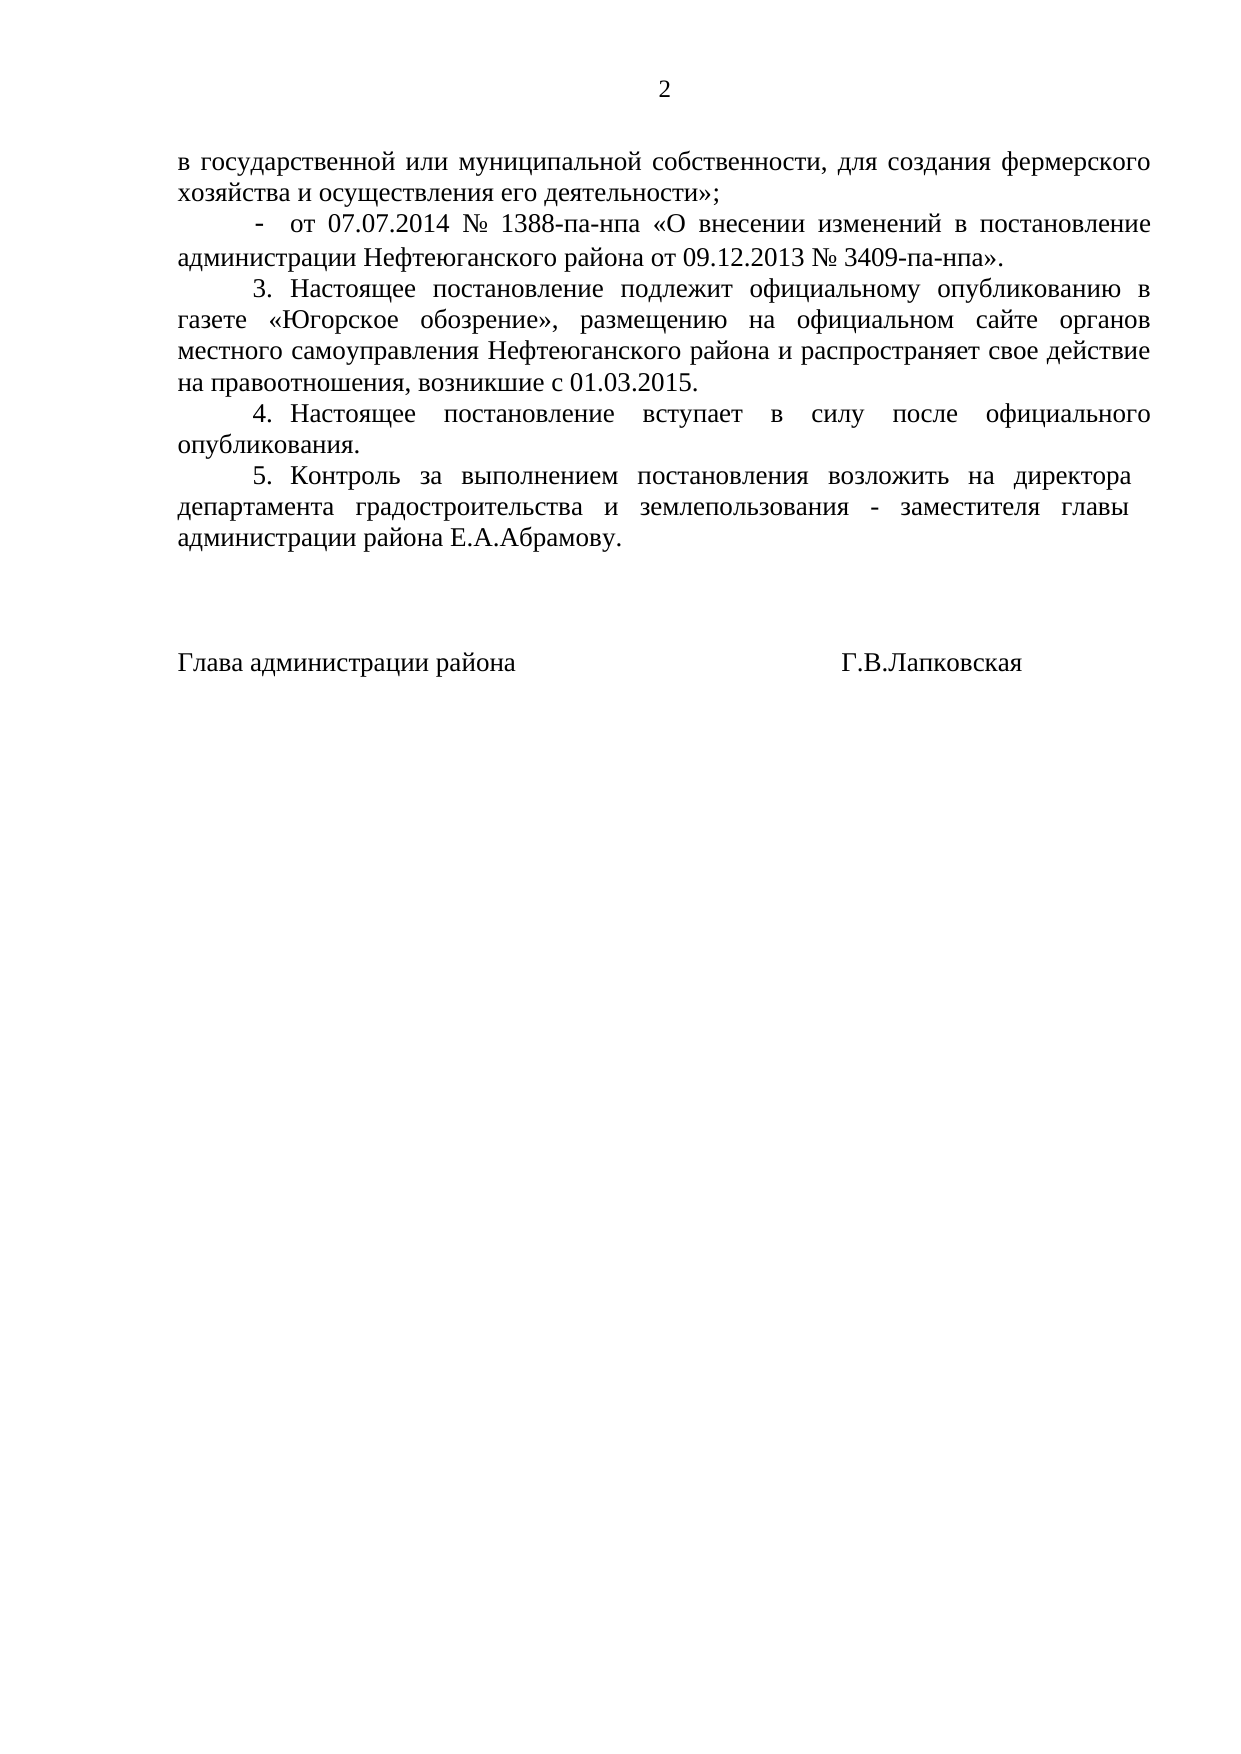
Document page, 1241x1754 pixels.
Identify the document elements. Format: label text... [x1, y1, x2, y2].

list Настоящее постановление вступает в силу после официального опубликования. [177, 397, 1152, 459]
text Глава администрации района Г.В.Лапковская [177, 646, 1152, 677]
list от 07.07.2014 № 1388-па-нпа «О внесении изменений в постановление администрации Нефтеюганского района от 09.12.2013 № 3409-па-нпа». [177, 208, 1152, 272]
list Контроль за выполнением постановления возложить на директора департамента градостроительства и землепользования - заместителя главы администрации района Е.А.Абрамову. [177, 459, 1152, 552]
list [177, 145, 1152, 208]
list Настоящее постановление подлежит официальному опубликованию в газете «Югорское обозрение», размещению на официальном сайте органов местного самоуправления Нефтеюганского района и распространяет свое действие на правоотношения, возникшие с 01.03.2015. [177, 272, 1152, 397]
